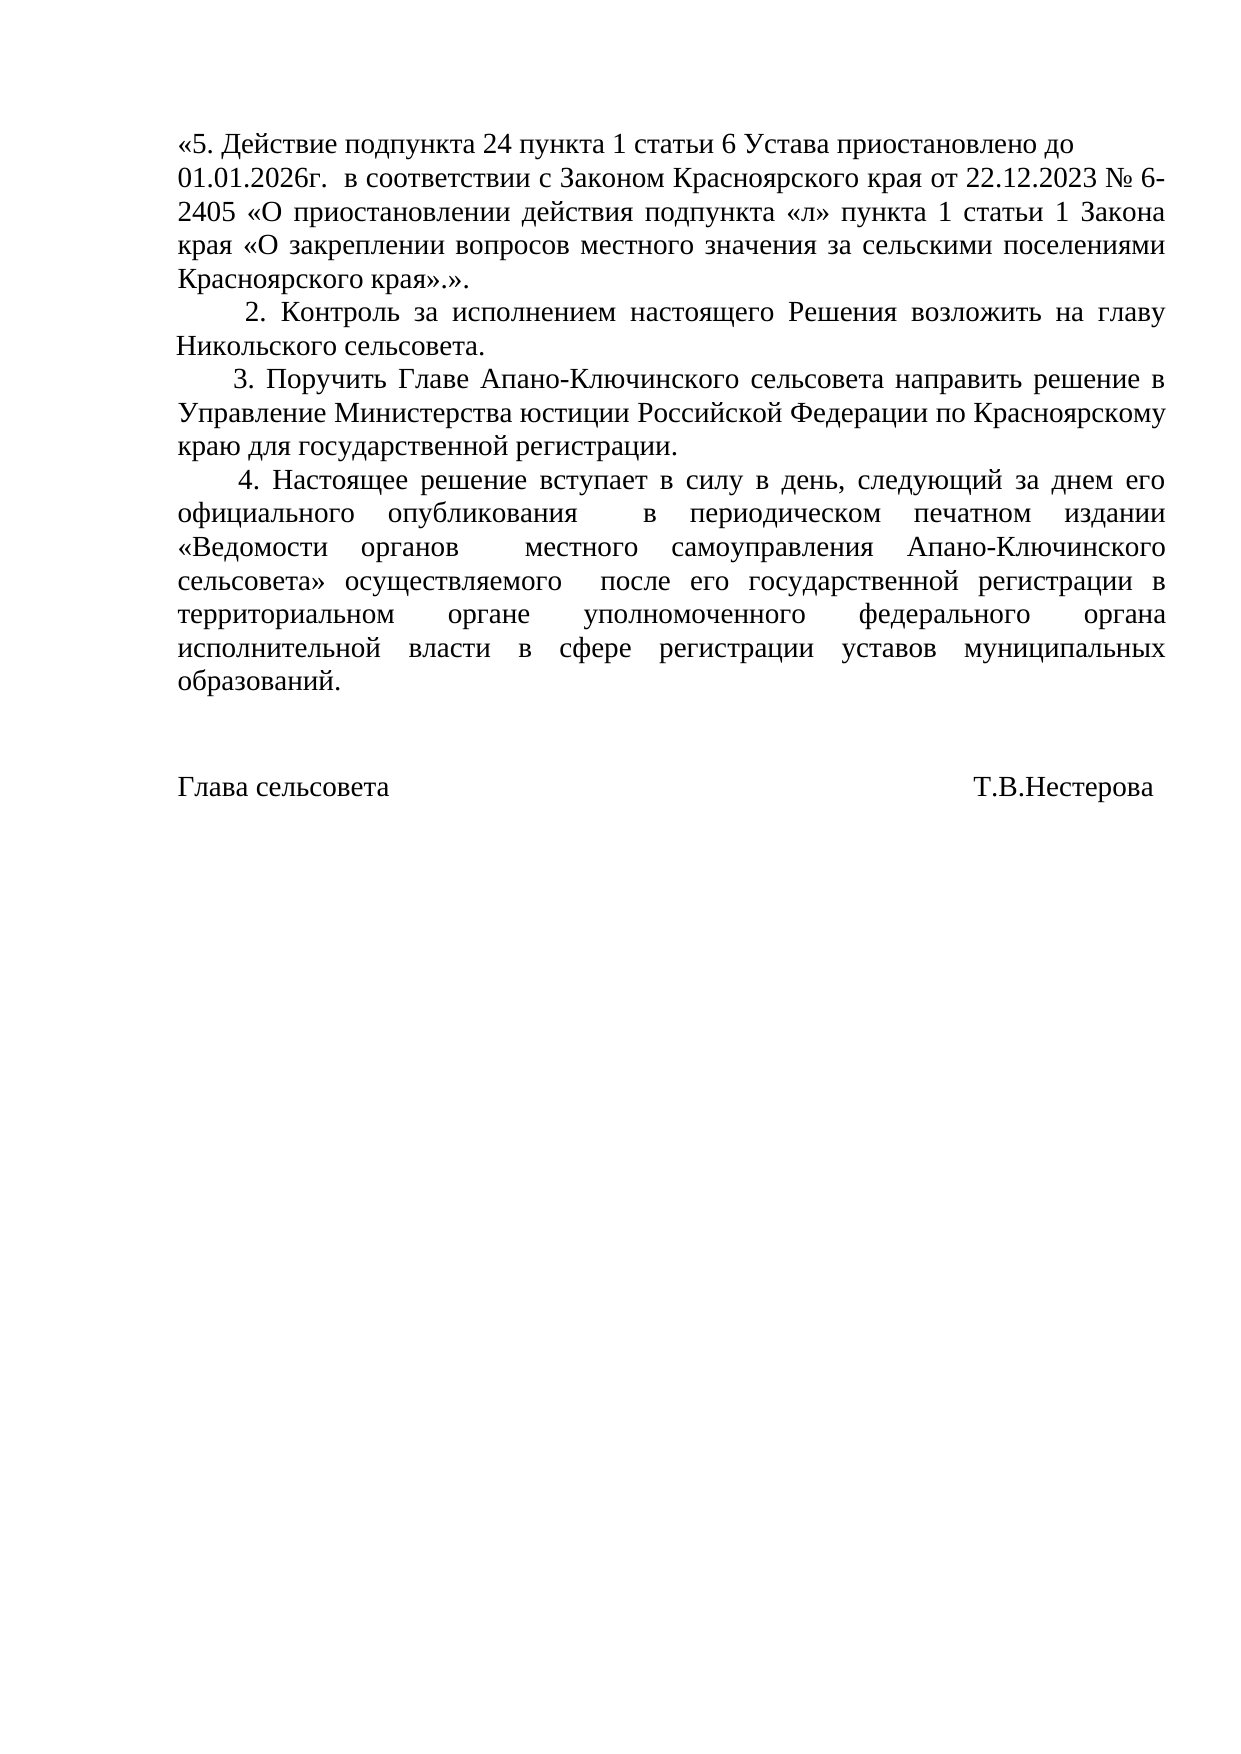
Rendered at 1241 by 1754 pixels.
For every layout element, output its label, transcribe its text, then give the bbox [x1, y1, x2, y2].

text 01.01.2026г. в соответствии с Законом Красноярского края от 22.12.2023 № 6- 2405 «О приостановлении действия подпункта «л» пункта 1 статьи 1 Закона края «О закреплении вопросов местного значения за сельскими поселениями Красноярского края».». [177, 160, 1167, 294]
text 2. Контроль за исполнением настоящего Решения возложить на главу Никольского сельсовета. [176, 294, 1167, 361]
text 3. Поручить Главе Апано-Ключинского сельсовета направить решение в Управление Министерства юстиции Российской Федерации по Красноярскому краю для государственной регистрации. [177, 361, 1167, 462]
text Глава сельсовета Т.В.Нестерова [177, 769, 1167, 803]
text 4. Настоящее решение вступает в силу в день, следующий за днем его официального опубликования в периодическом печатном издании «Ведомости органов местного самоуправления Апано-Ключинского сельсовета» осуществляемого после его государственной регистрации в территориальном органе уполномоченного федерального органа исполнительной власти в сфере регистрации уставов муниципальных образований. [177, 462, 1167, 697]
text «5. Действие подпункта 24 пункта 1 статьи 6 Устава приостановлено до [177, 127, 1167, 160]
